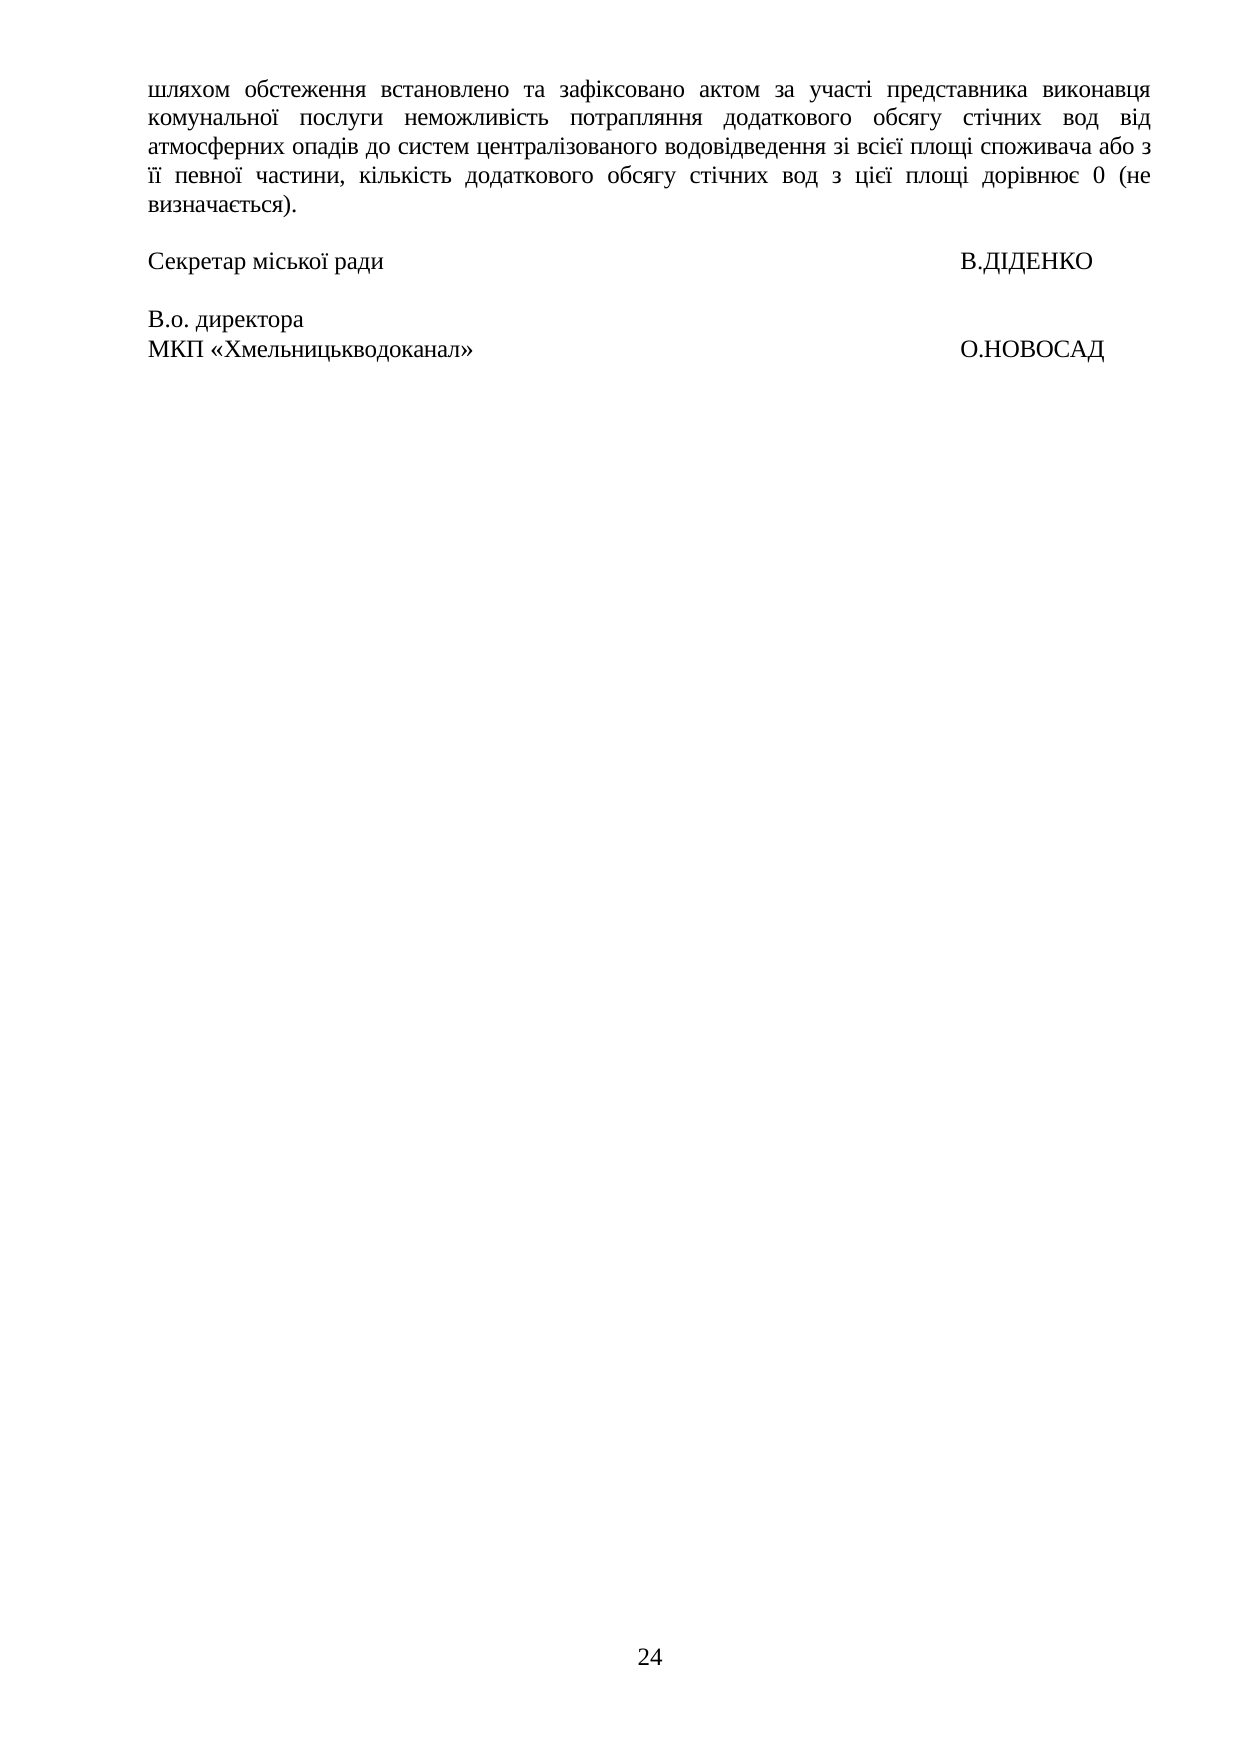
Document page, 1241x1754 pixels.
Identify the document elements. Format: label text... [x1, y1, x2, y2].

text Секретар міської ради В.ДІДЕНКО [148, 246, 1152, 275]
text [148, 74, 1152, 217]
text В.о. директора [148, 304, 1152, 332]
text МКП «Хмельницькводоканал» О.НОВОСАД [148, 332, 1152, 364]
